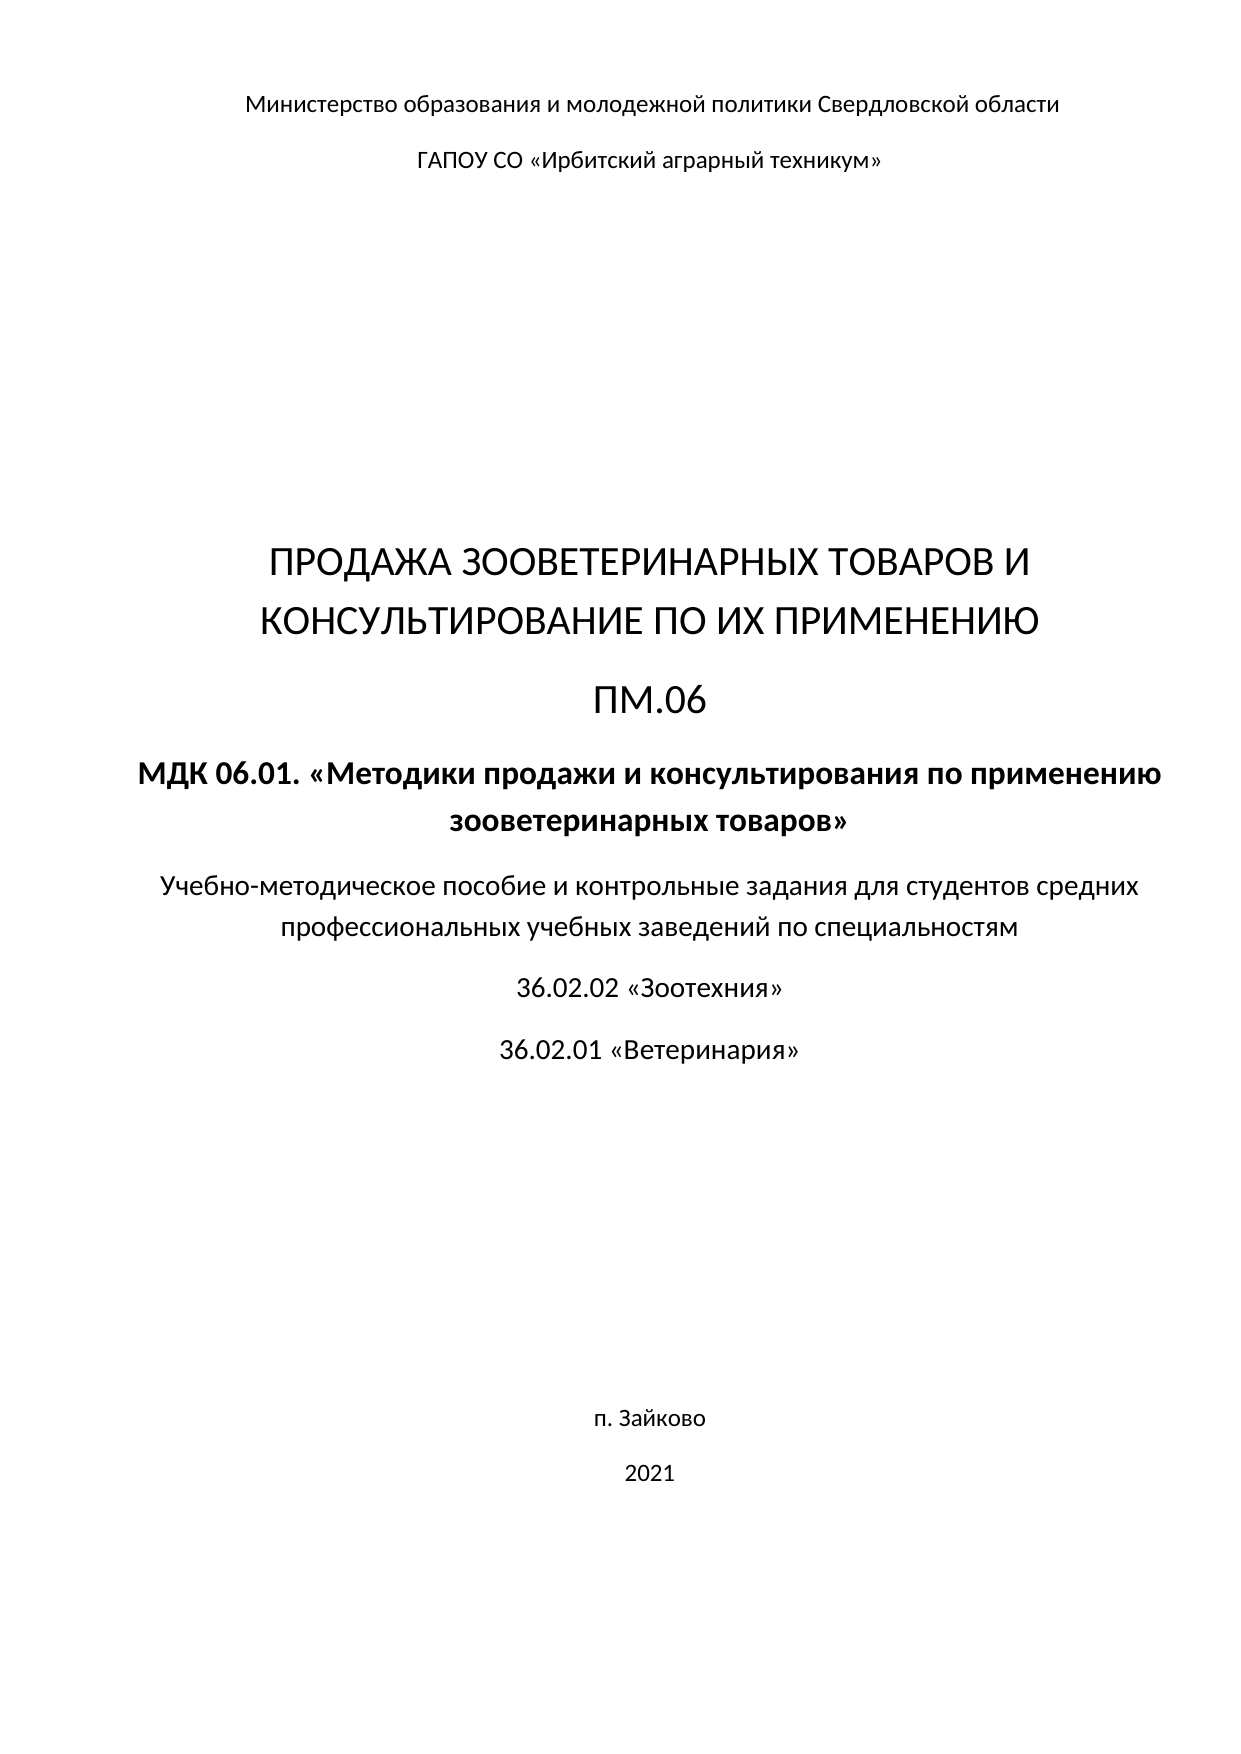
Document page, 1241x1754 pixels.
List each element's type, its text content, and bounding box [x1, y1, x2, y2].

text п. Зайково [133, 1402, 1167, 1432]
text Учебно-методическое пособие и контрольные задания для студентов средних профессиональных учебных заведений по специальностям [133, 867, 1167, 943]
text МДК 06.01. «Методики продажи и консультирования по применению зооветеринарных товаров» [133, 752, 1167, 840]
text ПРОДАЖА ЗООВЕТЕРИНАРНЫХ ТОВАРОВ И КОНСУЛЬТИРОВАНИЕ ПО ИХ ПРИМЕНЕНИЮ [133, 535, 1167, 644]
text 36.02.01 «Ветеринария» [133, 1031, 1167, 1067]
text ПМ.06 [133, 673, 1167, 724]
text 2021 [133, 1458, 1167, 1488]
text 36.02.02 «Зоотехния» [133, 969, 1167, 1005]
text Министерство образования и молодежной политики Свердловской области [133, 89, 1167, 119]
text ГАПОУ СО «Ирбитский аграрный техникум» [133, 144, 1167, 175]
